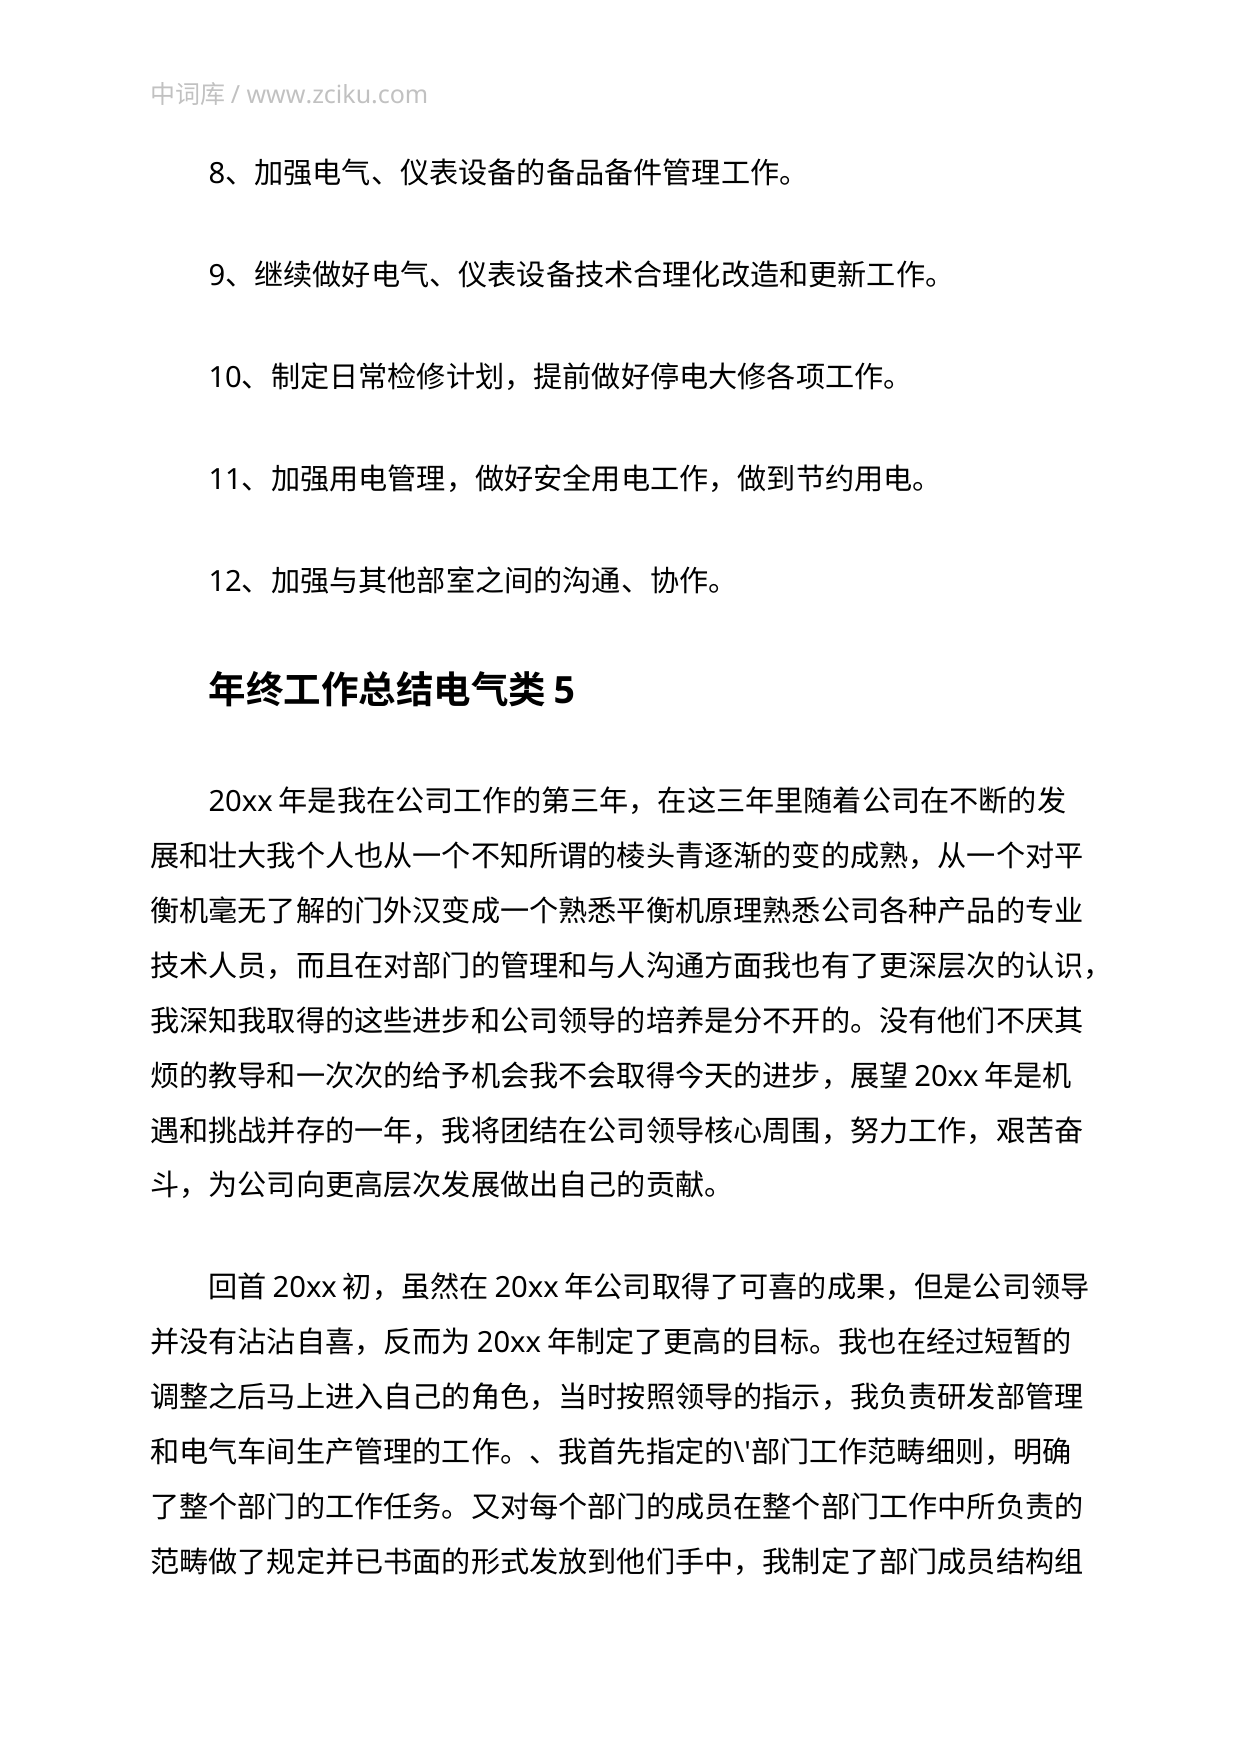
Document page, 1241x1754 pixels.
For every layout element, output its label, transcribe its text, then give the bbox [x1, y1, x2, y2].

text 11、加强用电管理，做好安全用电工作，做到节约用电。 [150, 456, 1090, 498]
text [150, 1264, 1090, 1581]
text 8、加强电气、仪表设备的备品备件管理工作。 [150, 150, 1090, 192]
text 9、继续做好电气、仪表设备技术合理化改造和更新工作。 [150, 252, 1090, 294]
text 20xx年是我在公司工作的第三年，在这三年里随着公司在不断的发展和壮大我个人也从一个不知所谓的棱头青逐渐的变的成熟，从一个对平衡机毫无了解的门外汉变成一个熟悉平衡机原理熟悉公司各种产品的专业技术人员，而且在对部门的管理和与人沟通方面我也有了更深层次的认识，我深知我取得的这些进步和公司领导的培养是分不开的。没有他们不厌其烦的教导和一次次的给予机会我不会取得今天的进步，展望20xx年是机遇和挑战并存的一年，我将团结在公司领导核心周围，努力工作，艰苦奋斗，为公司向更高层次发展做出自己的贡献。 [150, 777, 1090, 1204]
text 12、加强与其他部室之间的沟通、协作。 [150, 558, 1090, 600]
text 10、制定日常检修计划，提前做好停电大修各项工作。 [150, 354, 1090, 396]
text 年终工作总结电气类5 [150, 660, 1090, 714]
